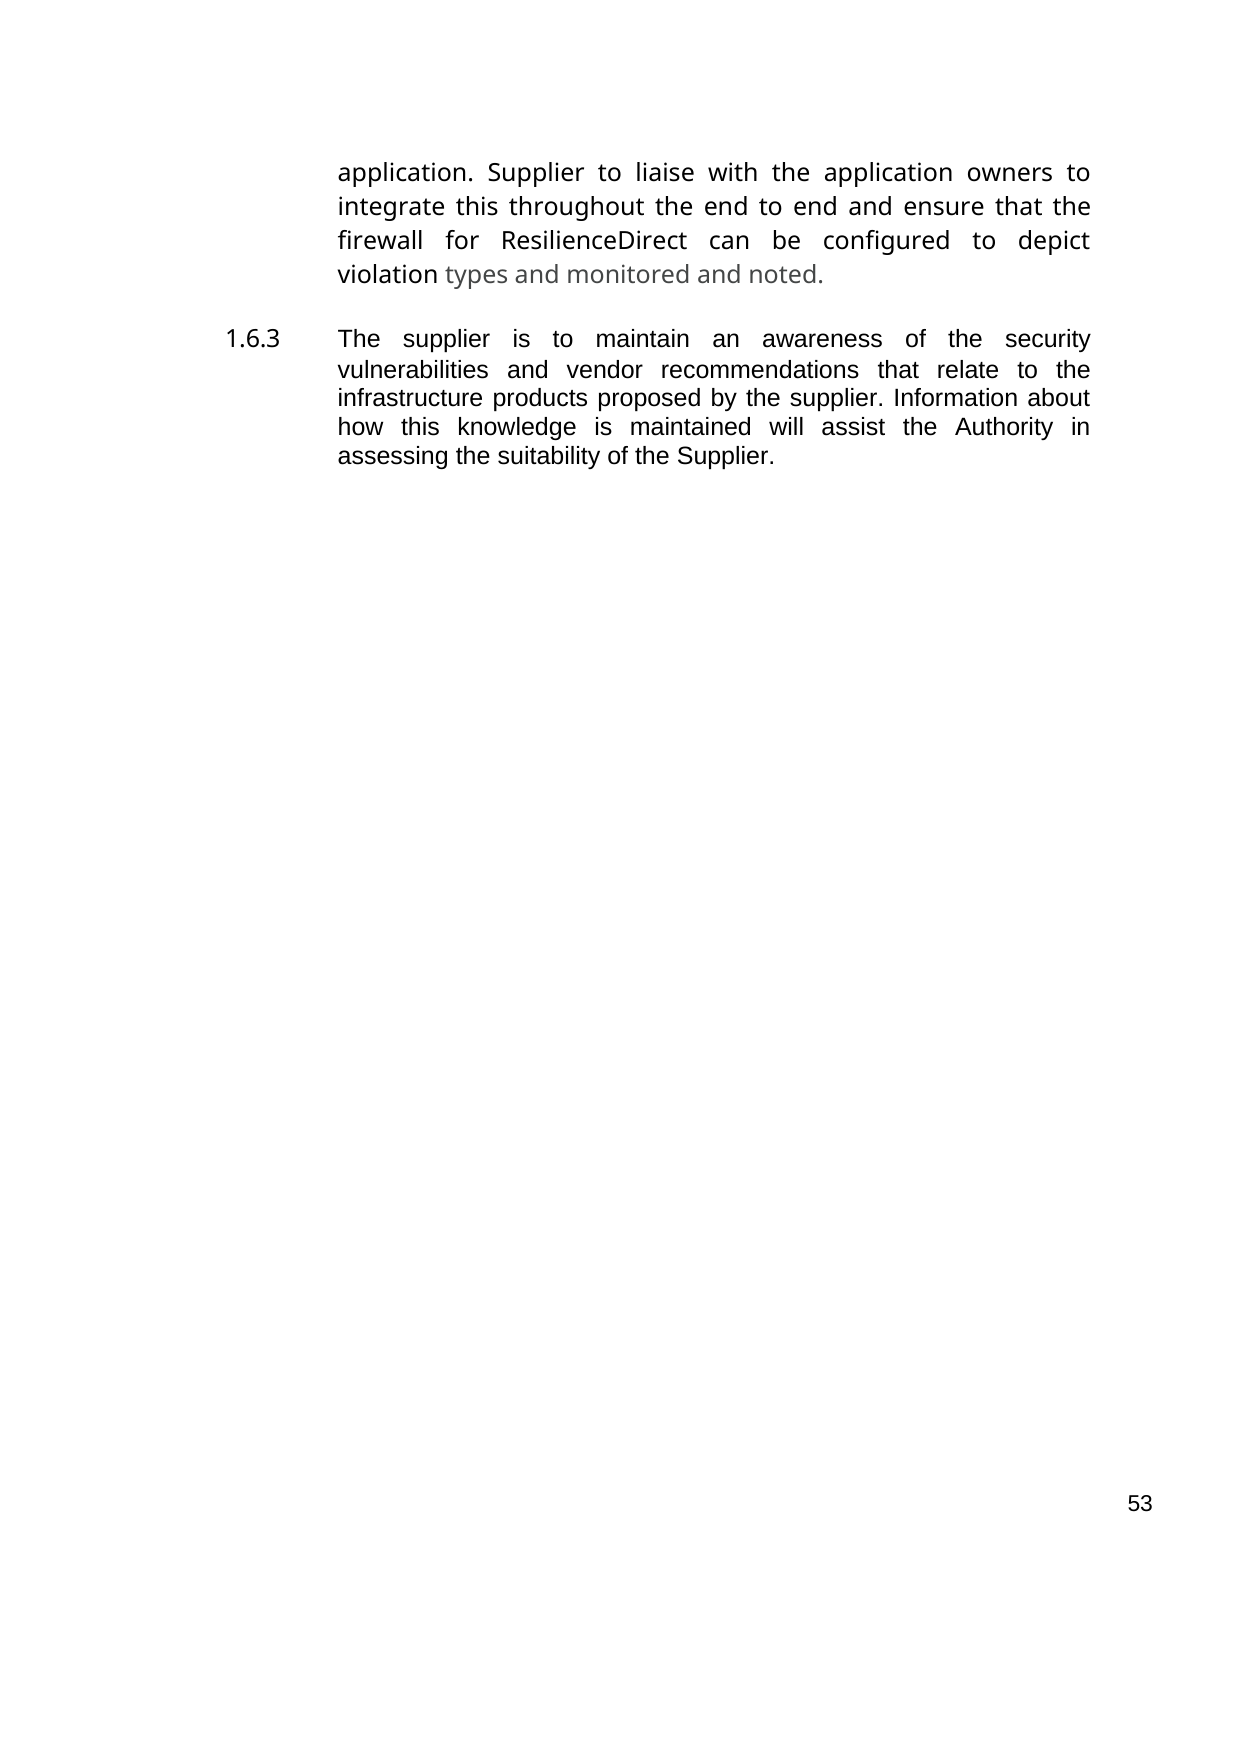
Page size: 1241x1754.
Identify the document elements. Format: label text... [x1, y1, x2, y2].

text application. Supplier to liaise with the application owners to integrate this throughout the end to end and ensure that the firewall for ResilienceDirect can be configured to depict violation types and monitored and noted. [337, 155, 1091, 291]
list The supplier is to maintain an awareness of the security vulnerabilities and vendor recommendations that relate to the infrastructure products proposed by the supplier. Information about how this knowledge is maintained will assist the Authority in assessing the suitability of the Supplier. [225, 321, 1091, 470]
